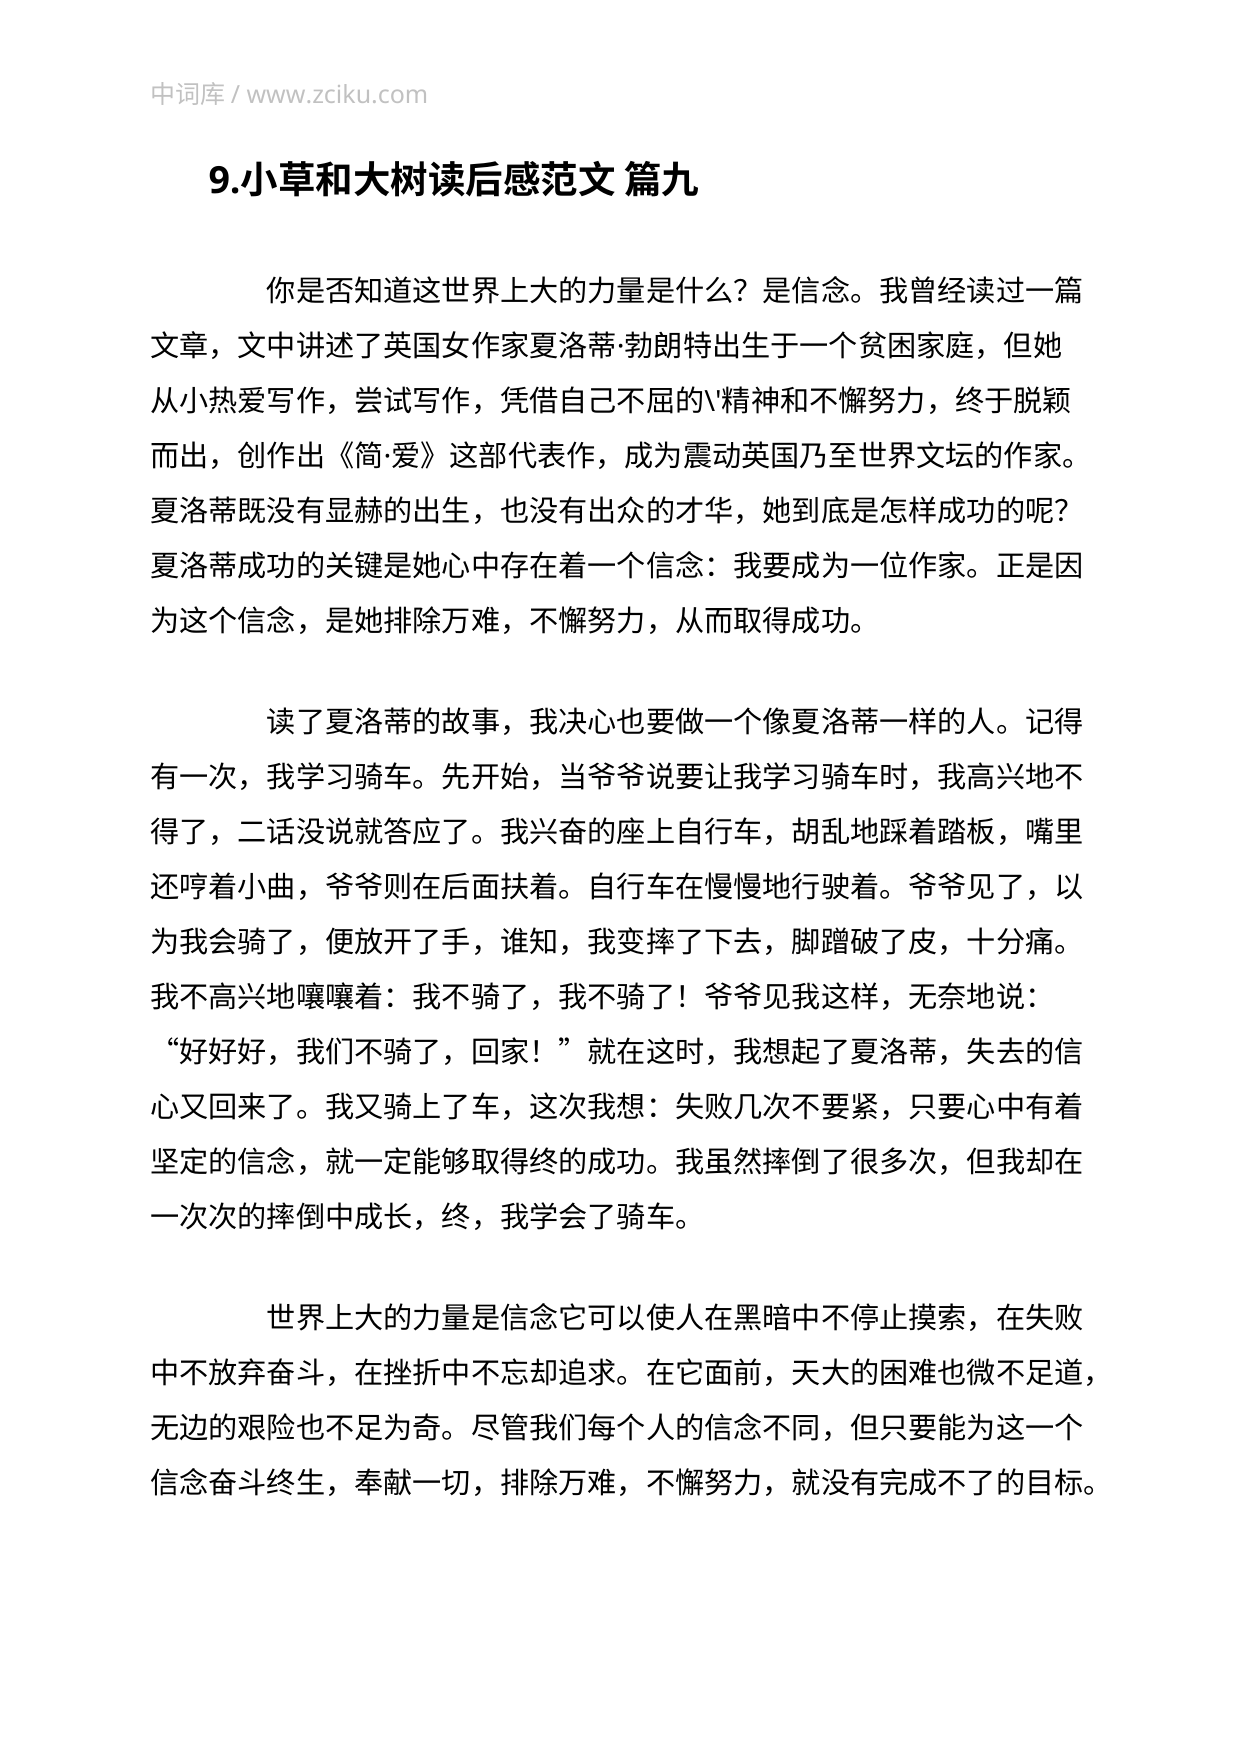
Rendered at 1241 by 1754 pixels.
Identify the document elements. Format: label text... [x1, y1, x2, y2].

text 9.小草和大树读后感范文 篇九 [150, 150, 1090, 204]
text 读了夏洛蒂的故事，我决心也要做一个像夏洛蒂一样的人。记得有一次，我学习骑车。先开始，当爷爷说要让我学习骑车时，我高兴地不得了，二话没说就答应了。我兴奋的座上自行车，胡乱地踩着踏板，嘴里还哼着小曲，爷爷则在后面扶着。自行车在慢慢地行驶着。爷爷见了，以为我会骑了，便放开了手，谁知，我变摔了下去，脚蹭破了皮，十分痛。我不高兴地嚷嚷着：我不骑了，我不骑了！爷爷见我这样，无奈地说：“好好好，我们不骑了，回家！”就在这时，我想起了夏洛蒂，失去的信心又回来了。我又骑上了车，这次我想：失败几次不要紧，只要心中有着坚定的信念，就一定能够取得终的成功。我虽然摔倒了很多次，但我却在一次次的摔倒中成长，终，我学会了骑车。 [150, 699, 1090, 1235]
text 你是否知道这世界上大的力量是什么？是信念。我曾经读过一篇文章，文中讲述了英国女作家夏洛蒂·勃朗特出生于一个贫困家庭，但她从小热爱写作，尝试写作，凭借自己不屈的\'精神和不懈努力，终于脱颖而出，创作出《简·爱》这部代表作，成为震动英国乃至世界文坛的作家。夏洛蒂既没有显赫的出生，也没有出众的才华，她到底是怎样成功的呢？夏洛蒂成功的关键是她心中存在着一个信念：我要成为一位作家。正是因为这个信念，是她排除万难，不懈努力，从而取得成功。 [150, 268, 1090, 639]
text 世界上大的力量是信念它可以使人在黑暗中不停止摸索，在失败中不放弃奋斗，在挫折中不忘却追求。在它面前，天大的困难也微不足道，无边的艰险也不足为奇。尽管我们每个人的信念不同，但只要能为这一个信念奋斗终生，奉献一切，排除万难，不懈努力，就没有完成不了的目标。 [150, 1295, 1090, 1502]
